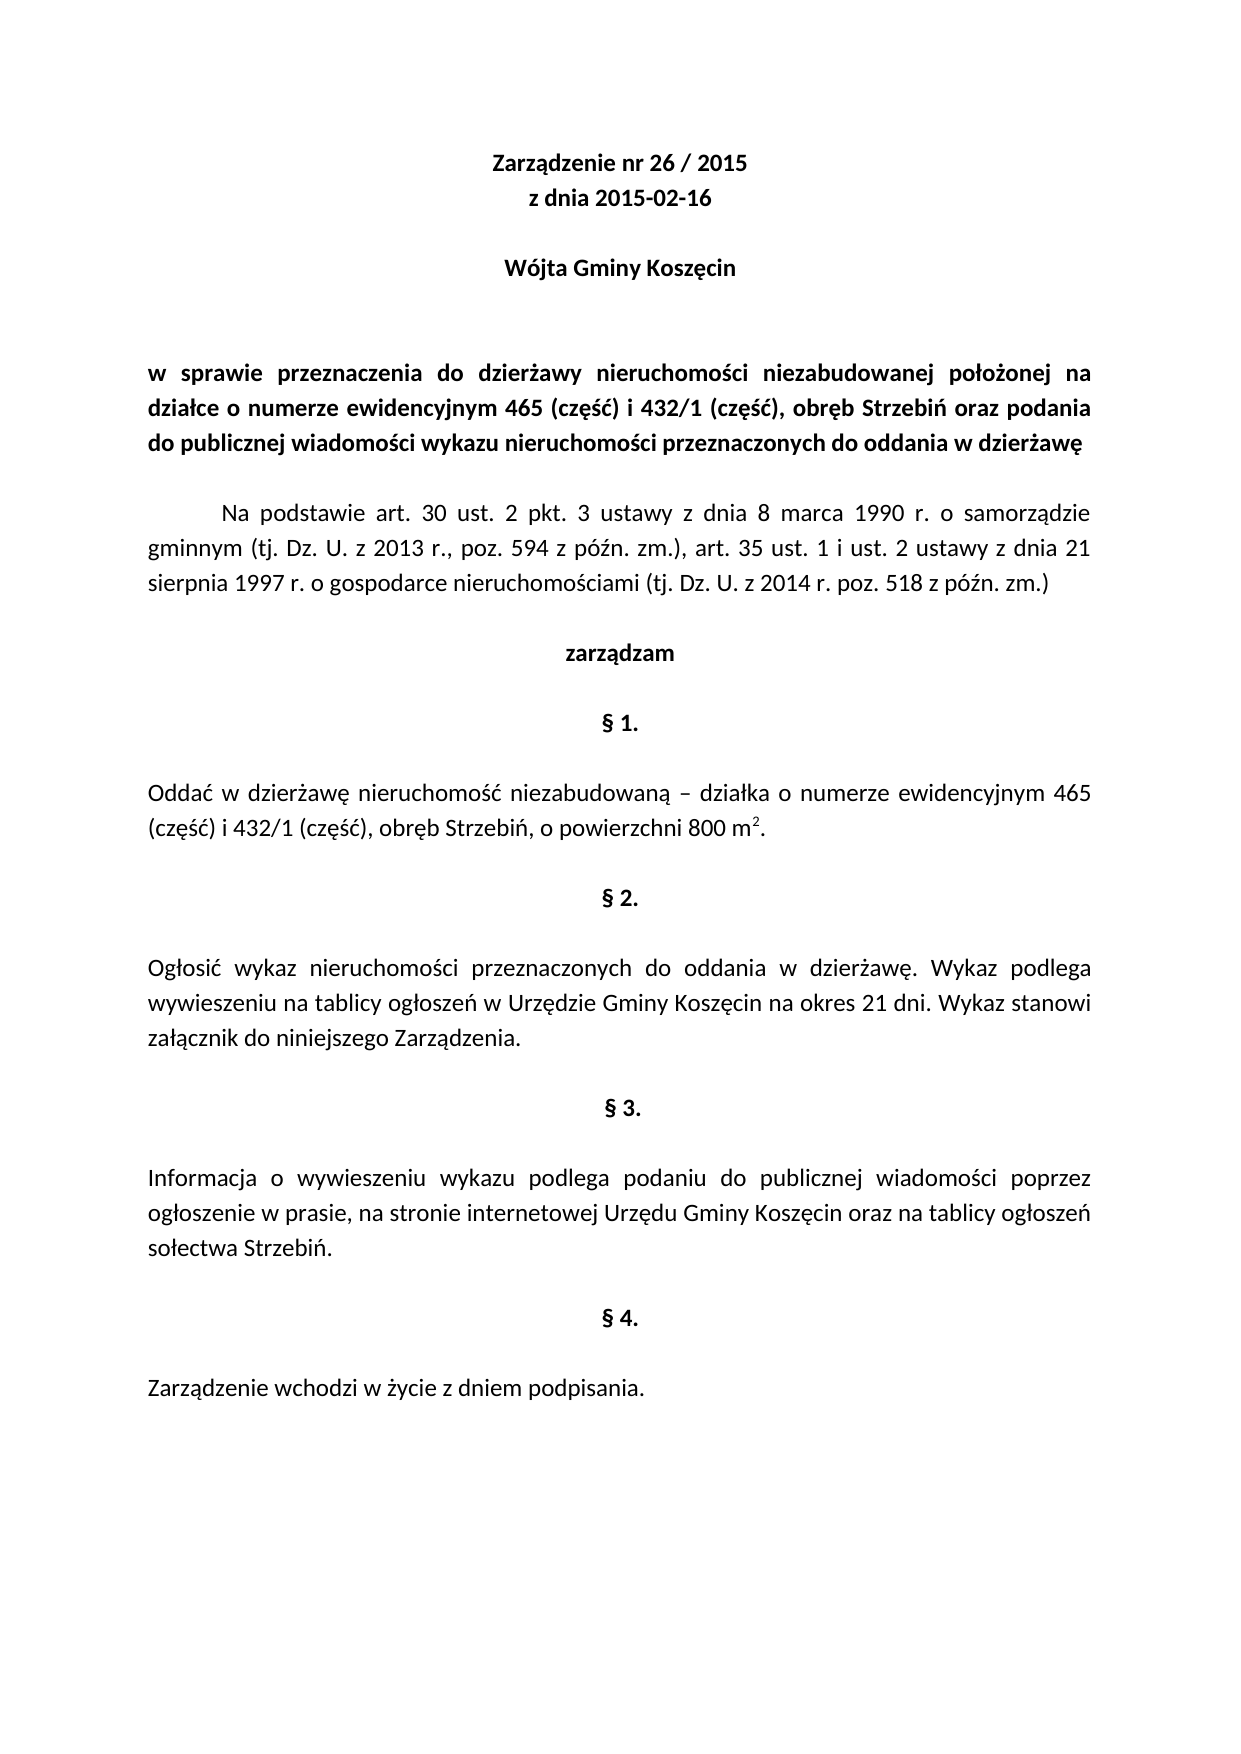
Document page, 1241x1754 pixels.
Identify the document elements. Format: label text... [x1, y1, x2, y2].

text Informacja o wywieszeniu wykazu podlega podaniu do publicznej wiadomości poprzez ogłoszenie w prasie, na stronie internetowej Urzędu Gminy Koszęcin oraz na tablicy ogłoszeń sołectwa Strzebiń. [148, 1163, 1093, 1263]
text Oddać w dzierżawę nieruchomość niezabudowaną – działka o numerze ewidencyjnym 465 (część) i 432/1 (część), obręb Strzebiń, o powierzchni 800 m2. [148, 778, 1093, 843]
text Ogłosić wykaz nieruchomości przeznaczonych do oddania w dzierżawę. Wykaz podlega wywieszeniu na tablicy ogłoszeń w Urzędzie Gminy Koszęcin na okres 21 dni. Wykaz stanowi załącznik do niniejszego Zarządzenia. [148, 953, 1093, 1053]
text z dnia 2015-02-16 [148, 183, 1093, 213]
text § 4. [148, 1303, 1093, 1333]
text Wójta Gminy Koszęcin [148, 253, 1093, 283]
text § 1. [148, 708, 1093, 738]
text Na podstawie art. 30 ust. 2 pkt. 3 ustawy z dnia 8 marca 1990 r. o samorządzie gminnym (tj. Dz. U. z 2013 r., poz. 594 z późn. zm.), art. 35 ust. 1 i ust. 2 ustawy z dnia 21 sierpnia 1997 r. o gospodarce nieruchomościami (tj. Dz. U. z 2014 r. poz. 518 z późn. zm.) [148, 498, 1093, 598]
text § 3. [148, 1093, 1093, 1123]
text zarządzam [148, 638, 1093, 668]
text w sprawie przeznaczenia do dzierżawy nieruchomości niezabudowanej położonej na działce o numerze ewidencyjnym 465 (część) i 432/1 (część), obręb Strzebiń oraz podania do publicznej wiadomości wykazu nieruchomości przeznaczonych do oddania w dzierżawę [148, 358, 1093, 458]
text § 2. [148, 883, 1093, 913]
text Zarządzenie wchodzi w życie z dniem podpisania. [148, 1373, 1093, 1403]
text Zarządzenie nr 26 / 2015 [148, 148, 1093, 178]
